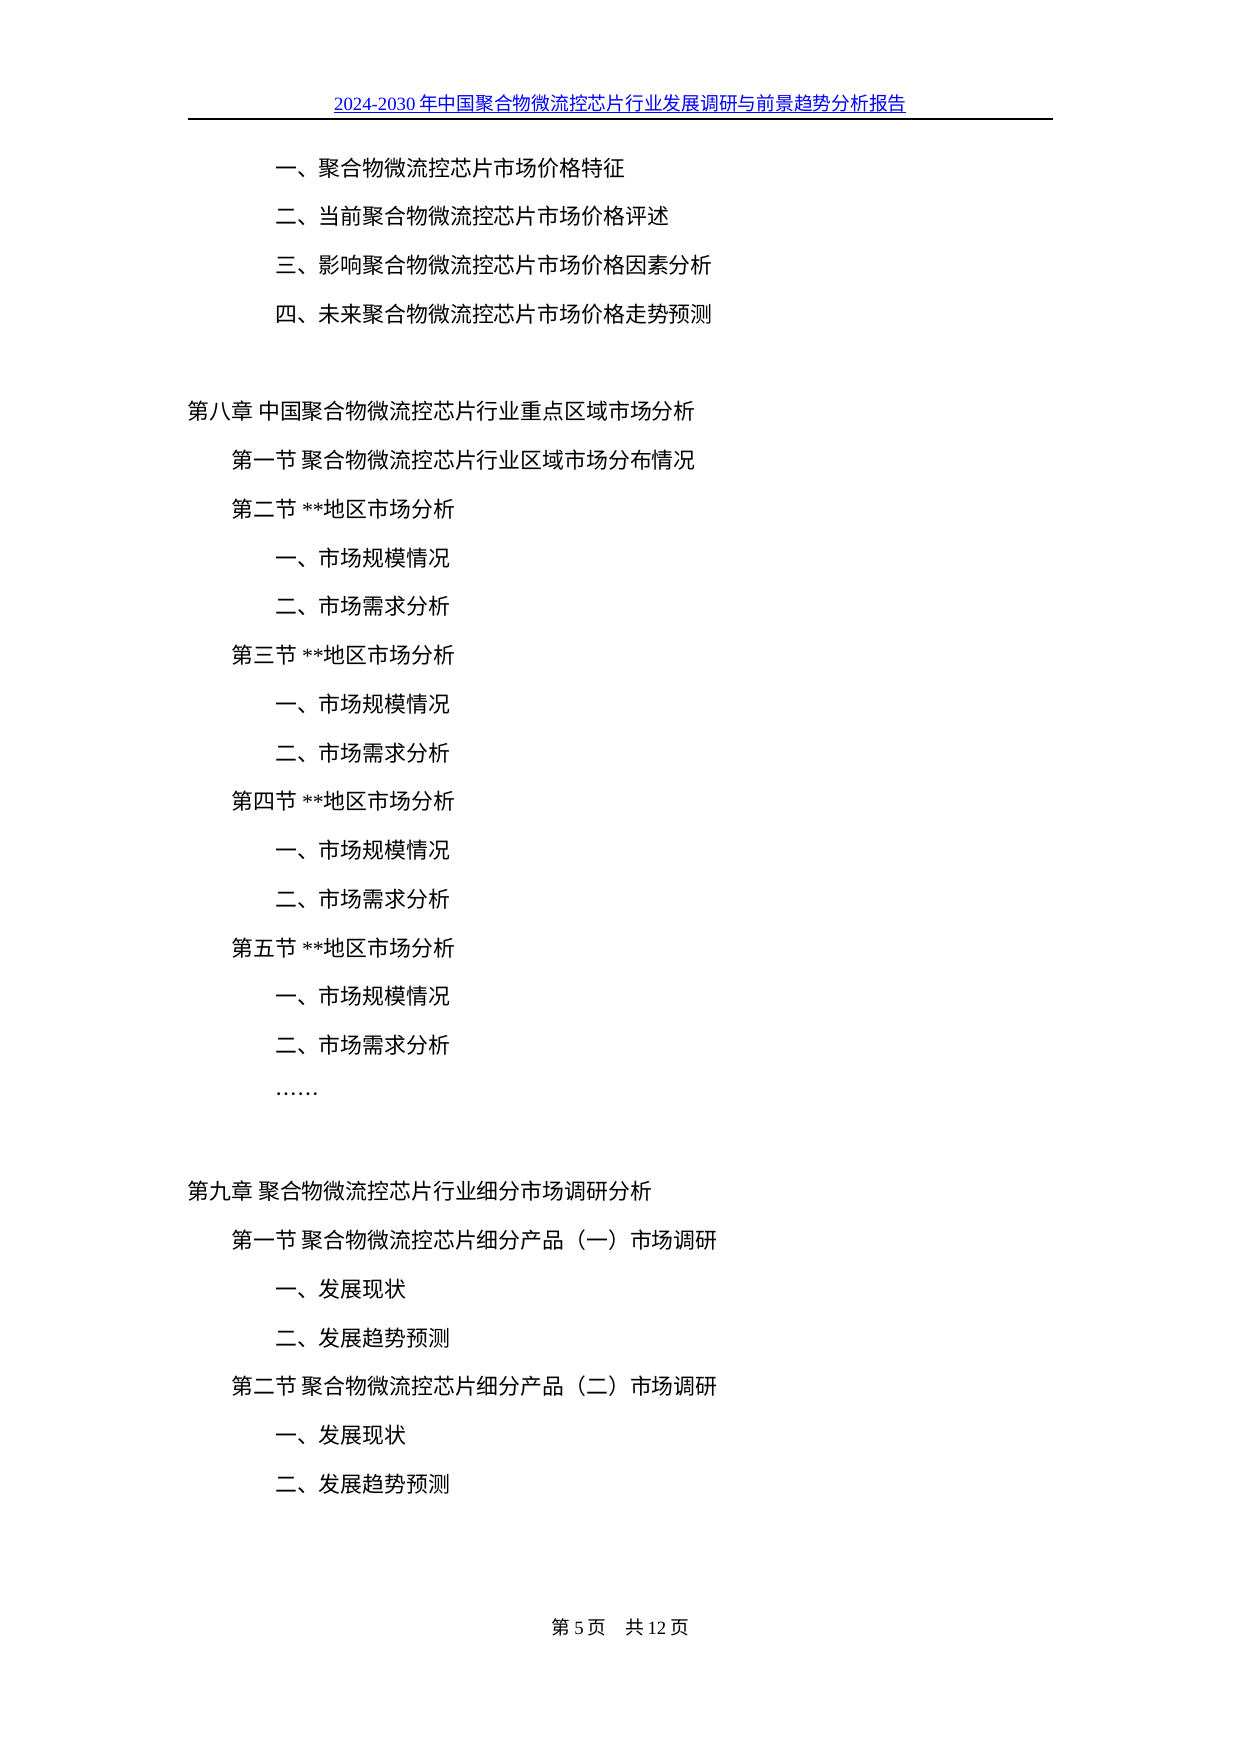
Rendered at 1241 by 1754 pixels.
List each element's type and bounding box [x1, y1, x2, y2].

text [187, 150, 1053, 1499]
